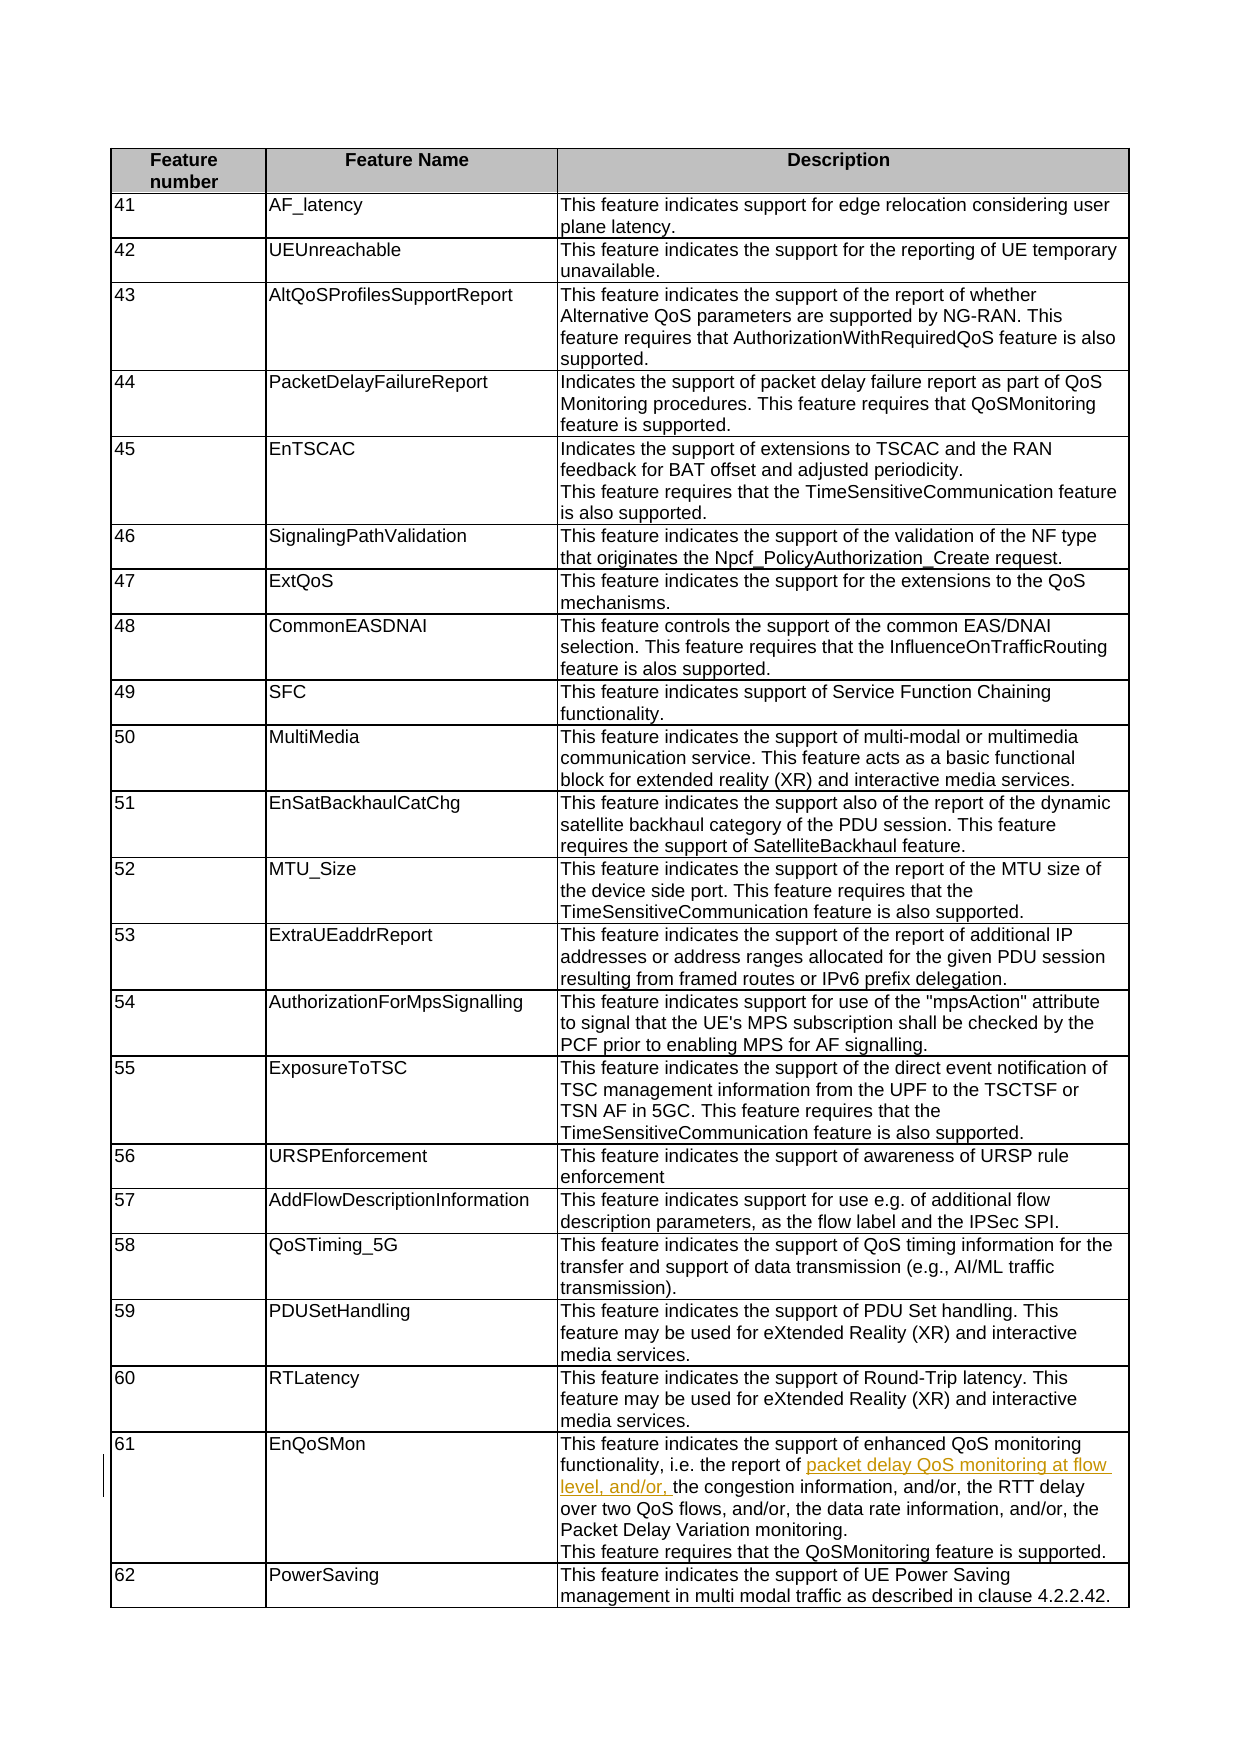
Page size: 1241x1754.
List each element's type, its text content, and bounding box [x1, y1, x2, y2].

table_cell This feature indicates the support also of the report of the dynamic satellite backhaul category of the PDU session. This feature requires the support of SatelliteBackhaul feature. [558, 792, 1128, 856]
table_cell PacketDelayFailureReport [267, 371, 557, 436]
table_cell AF_latency [267, 194, 557, 237]
table_cell 41 [112, 194, 265, 237]
table_cell QoSTiming_5G [267, 1234, 557, 1299]
table_cell UEUnreachable [267, 239, 557, 282]
table_cell This feature controls the support of the common EAS/DNAI selection. This feature requires that the InfluenceOnTrafficRouting feature is alos supported. [558, 615, 1128, 679]
table_cell This feature indicates support for use of the "mpsAction" attribute to signal that the UE's MPS subscription shall be checked by the PCF prior to enabling MPS for AF signalling. [558, 991, 1128, 1055]
table_cell 60 [112, 1367, 265, 1431]
table_cell 51 [112, 792, 265, 856]
table_cell 43 [112, 283, 265, 369]
table_cell CommonEASDNAI [267, 615, 557, 679]
table_cell Indicates the support of extensions to TSCAC and the RAN feedback for BAT offset and adjusted periodicity. This feature requires that the TimeSensitiveCommunication feature is also supported. [558, 437, 1128, 524]
table_cell This feature indicates the support of the validation of the NF type that originates the Npcf_PolicyAuthorization_Create request. [558, 525, 1128, 568]
table_cell This feature indicates the support of the report of the MTU size of the device side port. This feature requires that the TimeSensitiveCommunication feature is also supported. [558, 858, 1128, 923]
table_cell RTLatency [267, 1367, 557, 1431]
table_cell This feature indicates the support of the report of whether Alternative QoS parameters are supported by NG-RAN. This feature requires that AuthorizationWithRequiredQoS feature is also supported. [558, 283, 1128, 369]
table_cell This feature indicates the support of enhanced QoS monitoring functionality, i.e. the report of the congestion information, and/or, the RTT delay over two QoS flows, and/or, the data rate information, and/or, the Packet Delay Variation monitoring. This feature requires that the QoSMonitoring feature is supported. [558, 1433, 1128, 1562]
table_header Feature Name [267, 149, 557, 192]
table_cell AltQoSProfilesSupportReport [267, 283, 557, 369]
table_cell This feature indicates the support for the extensions to the QoS mechanisms. [558, 570, 1128, 613]
table_cell PDUSetHandling [267, 1300, 557, 1365]
table_cell 61 [112, 1433, 265, 1562]
table_header Feature number [112, 149, 265, 192]
table_cell This feature indicates support for use e.g. of additional flow description parameters, as the flow label and the IPSec SPI. [558, 1189, 1128, 1232]
table_cell 52 [112, 858, 265, 923]
table_cell 49 [112, 681, 265, 724]
table_cell This feature indicates the support of PDU Set handling. This feature may be used for eXtended Reality (XR) and interactive media services. [558, 1300, 1128, 1365]
table_cell This feature indicates the support for the reporting of UE temporary unavailable. [558, 239, 1128, 282]
table_cell 54 [112, 991, 265, 1055]
table_cell 46 [112, 525, 265, 568]
table_cell AddFlowDescriptionInformation [267, 1189, 557, 1232]
table_cell EnQoSMon [267, 1433, 557, 1562]
table_cell Indicates the support of packet delay failure report as part of QoS Monitoring procedures. This feature requires that QoSMonitoring feature is supported. [558, 371, 1128, 436]
table_cell MultiMedia [267, 726, 557, 790]
table_cell ExposureToTSC [267, 1057, 557, 1143]
table_cell 57 [112, 1189, 265, 1232]
table_cell 58 [112, 1234, 265, 1299]
table_cell This feature indicates the support of awareness of URSP rule enforcement [558, 1145, 1128, 1188]
table_cell 59 [112, 1300, 265, 1365]
table_cell This feature indicates the support of Round-Trip latency. This feature may be used for eXtended Reality (XR) and interactive media services. [558, 1367, 1128, 1431]
table_cell 56 [112, 1145, 265, 1188]
table_cell MTU_Size [267, 858, 557, 923]
table_cell ExtraUEaddrReport [267, 924, 557, 989]
table_cell ExtQoS [267, 570, 557, 613]
table_cell EnTSCAC [267, 437, 557, 524]
table_cell This feature indicates support of Service Function Chaining functionality. [558, 681, 1128, 724]
table_cell AuthorizationForMpsSignalling [267, 991, 557, 1055]
table_header Description [558, 149, 1128, 192]
table_cell 55 [112, 1057, 265, 1143]
table_cell This feature indicates the support of the direct event notification of TSC management information from the UPF to the TSCTSF or TSN AF in 5GC. This feature requires that the TimeSensitiveCommunication feature is also supported. [558, 1057, 1128, 1143]
table_cell This feature indicates the support of multi-modal or multimedia communication service. This feature acts as a basic functional block for extended reality (XR) and interactive media services. [558, 726, 1128, 790]
table_cell 42 [112, 239, 265, 282]
table_cell EnSatBackhaulCatChg [267, 792, 557, 856]
table_cell This feature indicates the support of the report of additional IP addresses or address ranges allocated for the given PDU session resulting from framed routes or IPv6 prefix delegation. [558, 924, 1128, 989]
table_cell PowerSaving [267, 1564, 557, 1607]
table_cell 47 [112, 570, 265, 613]
table_cell This feature indicates the support of QoS timing information for the transfer and support of data transmission (e.g., AI/ML traffic transmission). [558, 1234, 1128, 1299]
table_cell 48 [112, 615, 265, 679]
table_cell 45 [112, 437, 265, 524]
table_cell URSPEnforcement [267, 1145, 557, 1188]
table_cell 53 [112, 924, 265, 989]
table_cell 50 [112, 726, 265, 790]
table_cell This feature indicates support for edge relocation considering user plane latency. [558, 194, 1128, 237]
table_cell 44 [112, 371, 265, 436]
table_cell This feature indicates the support of UE Power Saving management in multi modal traffic as described in clause 4.2.2.42. [558, 1564, 1128, 1607]
table_cell SFC [267, 681, 557, 724]
table_cell SignalingPathValidation [267, 525, 557, 568]
table_cell 62 [112, 1564, 265, 1607]
